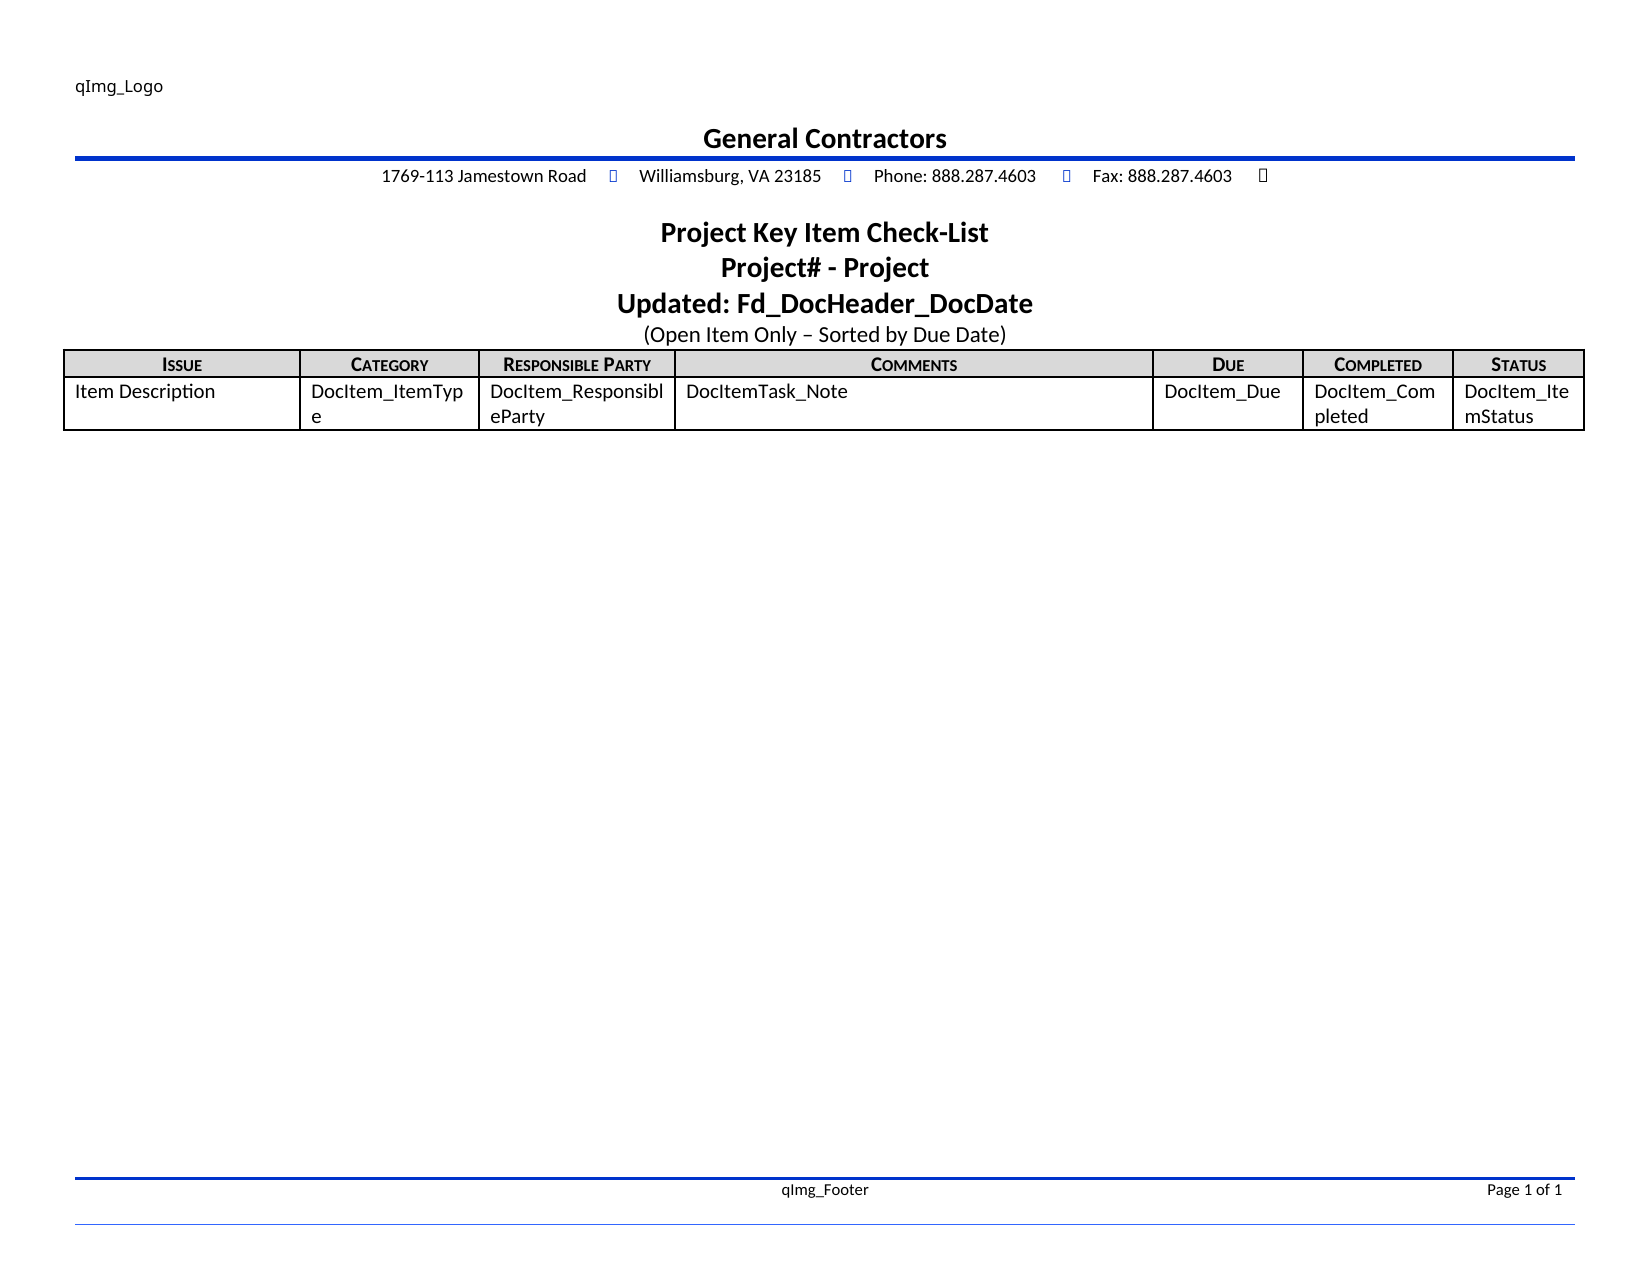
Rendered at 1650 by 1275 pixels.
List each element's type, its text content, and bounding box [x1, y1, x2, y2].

table_header Status [1454, 351, 1583, 376]
text Project Key Item Check-List [75, 214, 1575, 249]
table_cell DocItemTask_Note [676, 378, 1152, 429]
text (Open Item Only – Sorted by Due Date) [75, 321, 1575, 349]
table_cell DocItem_Due [1154, 378, 1302, 429]
table_cell DocItem_ResponsibleParty [480, 378, 674, 429]
table_header Comments [676, 351, 1152, 376]
table_cell DocItem_ItemStatus [1454, 378, 1583, 429]
text Project# - Project [75, 249, 1575, 285]
table_cell DocItem_ItemType [301, 378, 478, 429]
table_header Due [1154, 351, 1302, 376]
table_header Responsible Party [480, 351, 674, 376]
table_header Category [301, 351, 478, 376]
table_cell DocItem_Completed [1304, 378, 1452, 429]
table_cell Item Description [65, 378, 299, 429]
table_header Completed [1304, 351, 1452, 376]
table_header Issue [65, 351, 299, 376]
text Updated: Fd_DocHeader_DocDate [75, 285, 1575, 321]
